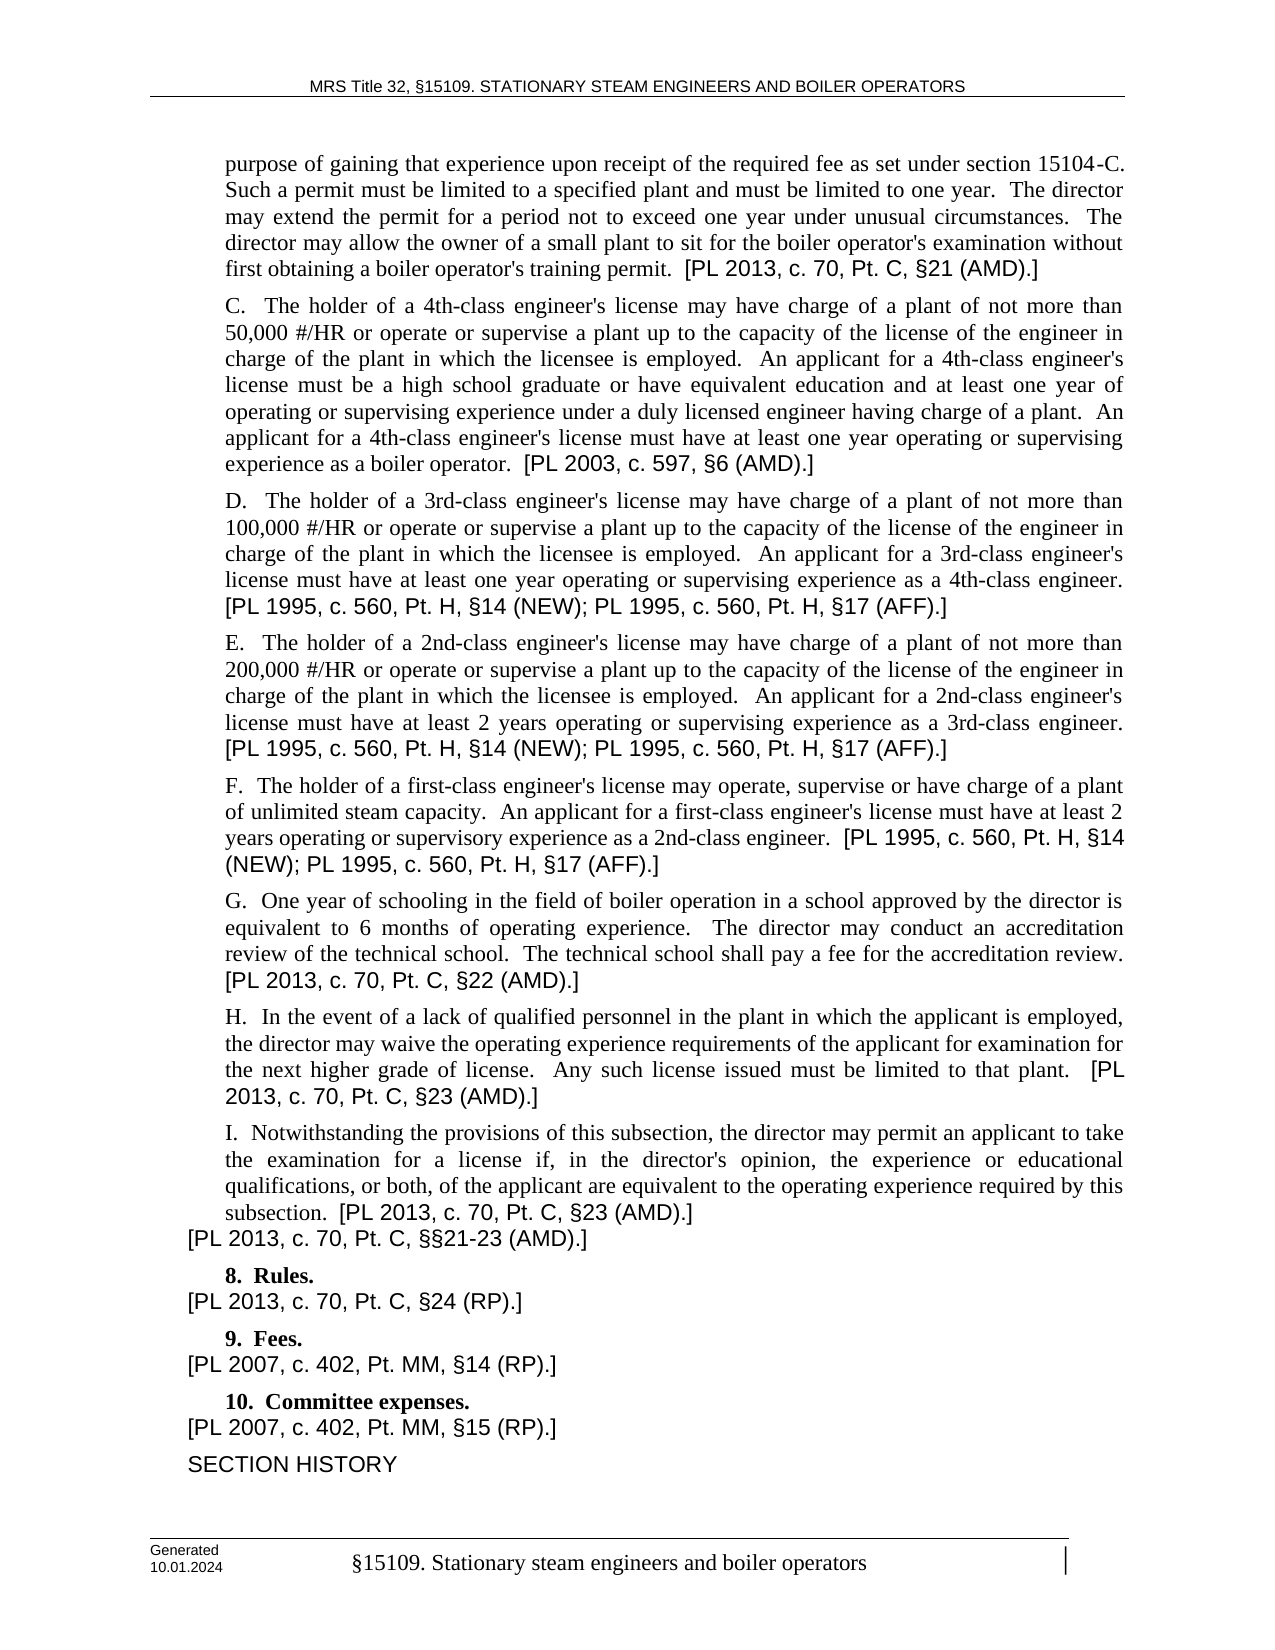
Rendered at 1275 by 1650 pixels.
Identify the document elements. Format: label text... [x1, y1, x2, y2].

text I. Notwithstanding the provisions of this subsection, the director may permit an applicant to take the examination for a license if, in the director's opinion, the experience or educational qualifications, or both, of the applicant are equivalent to the operating experience required by this subsection. [PL 2013, c. 70, Pt. C, §23 (AMD).] [225, 1119, 1125, 1225]
text F. The holder of a first-class engineer's license may operate, supervise or have charge of a plant of unlimited steam capacity. An applicant for a first-class engineer's license must have at least 2 years operating or supervisory experience as a 2nd-class engineer. [PL 1995, c. 560, Pt. H, §14 (NEW); PL 1995, c. 560, Pt. H, §17 (AFF).] [225, 772, 1125, 877]
text E. The holder of a 2nd-class engineer's license may have charge of a plant of not more than 200,000 #/HR or operate or supervise a plant up to the capacity of the license of the engineer in charge of the plant in which the licensee is employed. An applicant for a 2nd-class engineer's license must have at least 2 years operating or supervising experience as a 3rd-class engineer. [PL 1995, c. 560, Pt. H, §14 (NEW); PL 1995, c. 560, Pt. H, §17 (AFF).] [225, 629, 1125, 761]
text D. The holder of a 3rd-class engineer's license may have charge of a plant of not more than 100,000 #/HR or operate or supervise a plant up to the capacity of the license of the engineer in charge of the plant in which the licensee is employed. An applicant for a 3rd-class engineer's license must have at least one year operating or supervising experience as a 4th-class engineer. [PL 1995, c. 560, Pt. H, §14 (NEW); PL 1995, c. 560, Pt. H, §17 (AFF).] [225, 487, 1125, 619]
text C. The holder of a 4th-class engineer's license may have charge of a plant of not more than 50,000 #/HR or operate or supervise a plant up to the capacity of the license of the engineer in charge of the plant in which the licensee is employed. An applicant for a 4th-class engineer's license must be a high school graduate or have equivalent education and at least one year of operating or supervising experience under a duly licensed engineer having charge of a plant. An applicant for a 4th-class engineer's license must have at least one year operating or supervising experience as a boiler operator. [PL 2003, c. 597, §6 (AMD).] [225, 292, 1125, 477]
text [PL 2013, c. 70, Pt. C, §§21-23 (AMD).] [187, 1225, 1125, 1251]
text G. One year of schooling in the field of boiler operation in a school approved by the director is equivalent to 6 months of operating experience. The director may conduct an accreditation review of the technical school. The technical school shall pay a fee for the accreditation review. [PL 2013, c. 70, Pt. C, §22 (AMD).] [225, 888, 1125, 993]
text [PL 2007, c. 402, Pt. MM, §14 (RP).] [187, 1351, 1125, 1377]
text SECTION HISTORY [187, 1451, 1125, 1477]
text [PL 2013, c. 70, Pt. C, §24 (RP).] [187, 1288, 1125, 1314]
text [225, 150, 1125, 282]
text 8. Rules. [187, 1262, 1125, 1288]
text 9. Fees. [187, 1325, 1125, 1351]
text H. In the event of a lack of qualified personnel in the plant in which the applicant is employed, the director may waive the operating experience requirements of the applicant for examination for the next higher grade of license. Any such license issued must be limited to that plant. [PL 2013, c. 70, Pt. C, §23 (AMD).] [225, 1003, 1125, 1109]
text [PL 2007, c. 402, Pt. MM, §15 (RP).] [187, 1414, 1125, 1441]
text 10. Committee expenses. [187, 1388, 1125, 1414]
